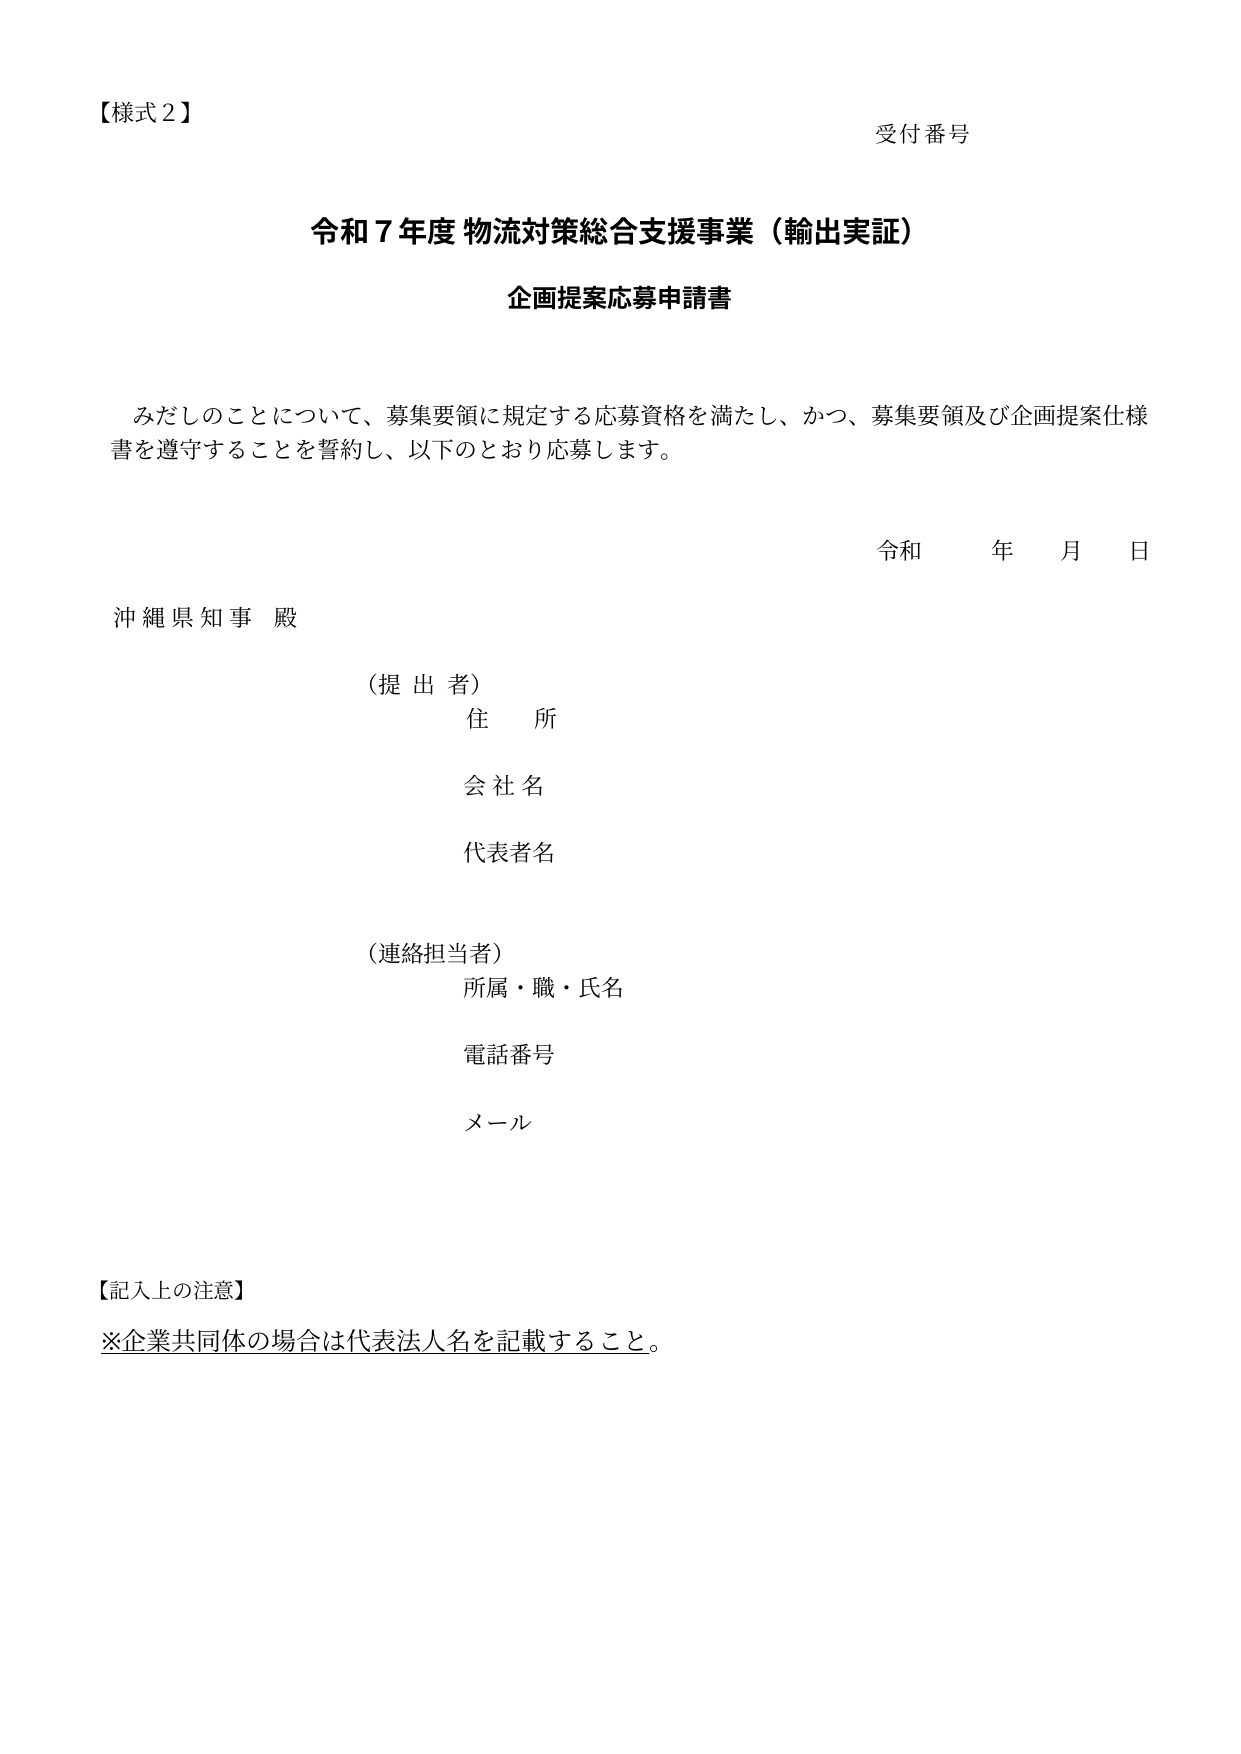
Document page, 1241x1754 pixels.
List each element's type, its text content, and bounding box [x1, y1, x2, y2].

text 【記入上の注意】 [89, 1273, 1152, 1306]
text （連絡担当者） [89, 936, 1152, 970]
text メール [89, 1104, 1152, 1138]
text 【様式２】 [89, 95, 1152, 129]
text 令和７年度 物流対策総合支援事業（輸出実証） [89, 196, 1152, 263]
text 所属・職・氏名 [89, 970, 1152, 1003]
text みだしのことについて、募集要領に規定する応募資格を満たし、かつ、募集要領及び企画提案仕様書を遵守することを誓約し、以下のとおり応募します。 [111, 398, 1152, 465]
text 電話番号 [89, 1037, 1152, 1071]
text 企画提案応募申請書 [89, 263, 1152, 331]
text （提 出 者） [89, 667, 1152, 701]
text 代表者名 [89, 835, 1152, 869]
text 沖 縄 県 知 事 殿 [89, 600, 1152, 633]
text 令和 年 月 日 [89, 532, 1152, 566]
text 会 社 名 [89, 768, 1152, 802]
text 住 所 [89, 701, 1152, 734]
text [89, 1306, 1152, 1373]
